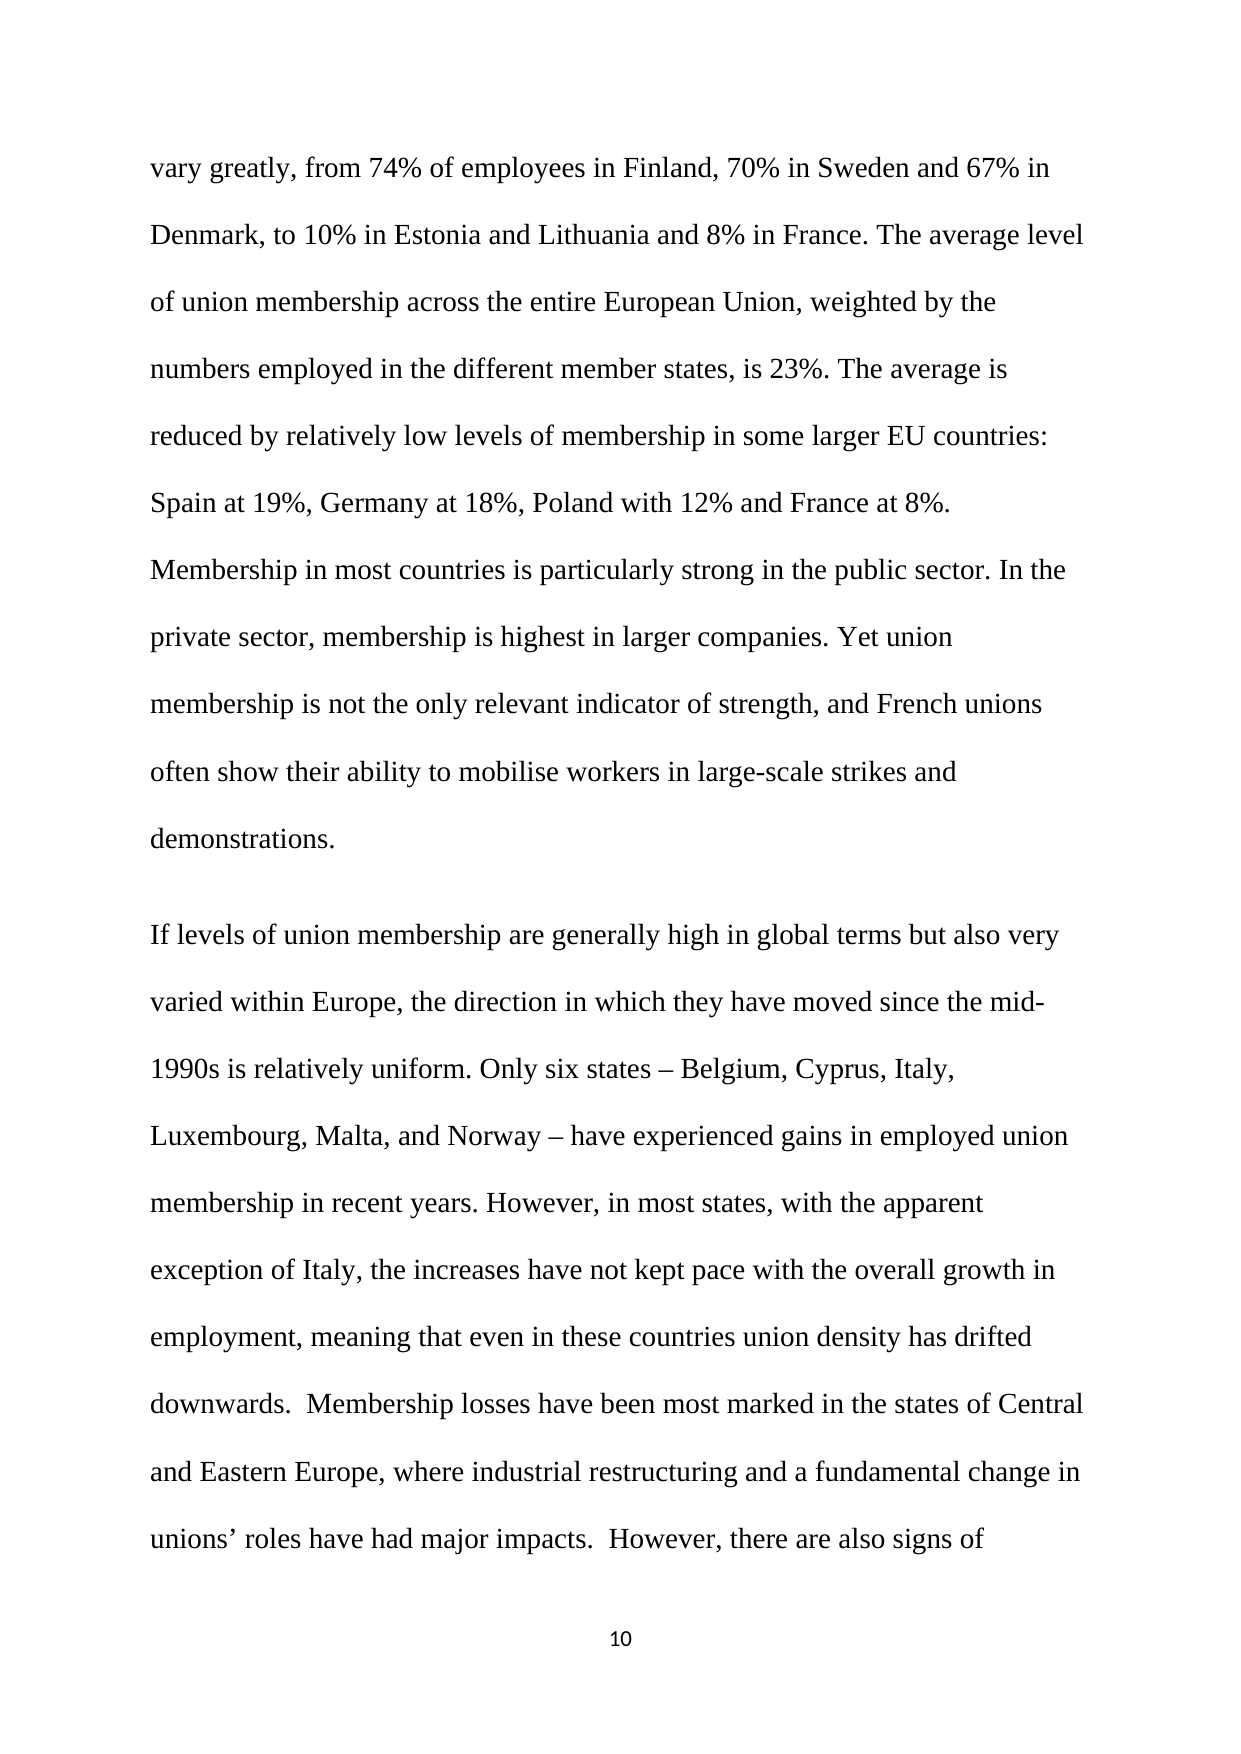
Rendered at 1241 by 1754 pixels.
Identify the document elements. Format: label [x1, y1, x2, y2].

text [150, 150, 1090, 854]
text [150, 917, 1090, 1554]
